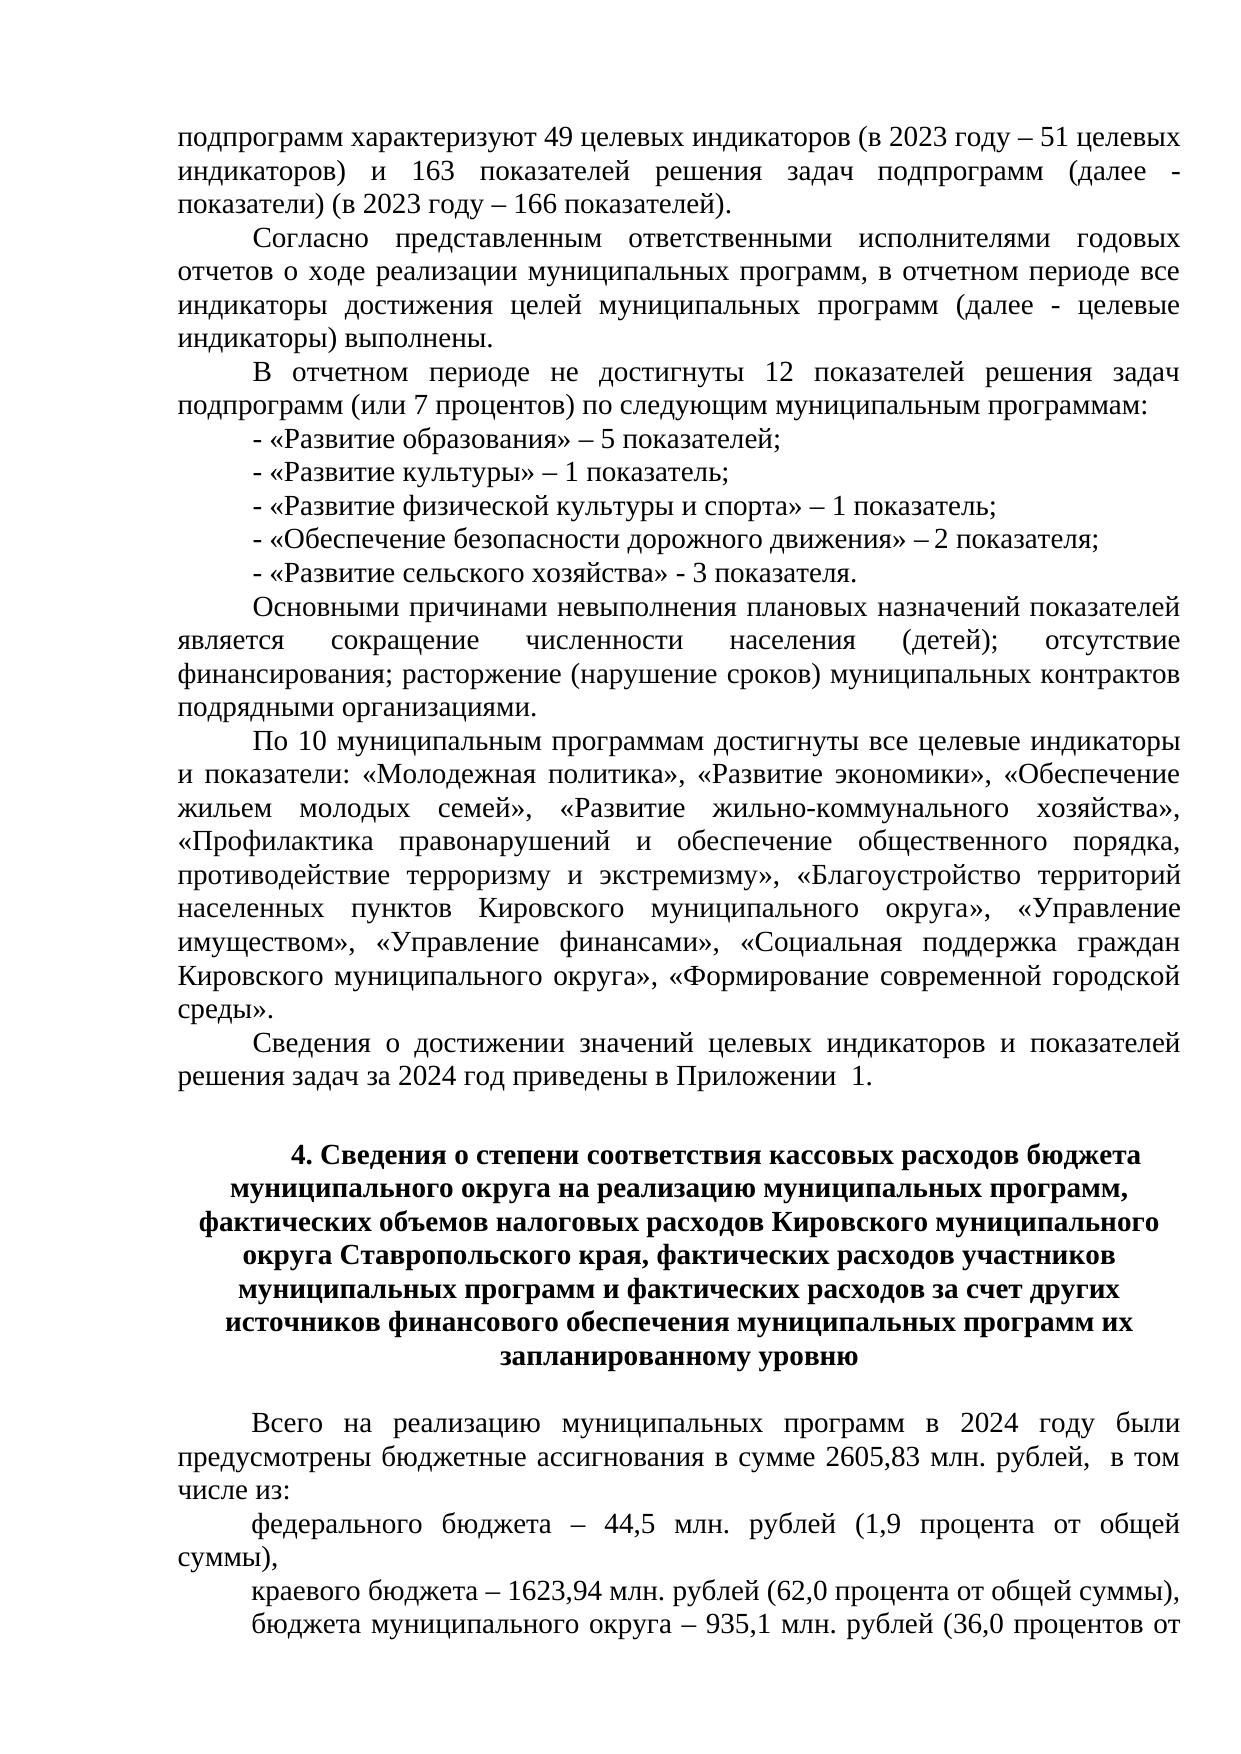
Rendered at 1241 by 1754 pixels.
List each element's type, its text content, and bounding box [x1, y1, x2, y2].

text Согласно представленным ответственными исполнителями годовых отчетов о ходе реализации муниципальных программ, в отчетном периоде все индикаторы достижения целей муниципальных программ (далее - целевые индикаторы) выполнены. [177, 220, 1181, 354]
text - «Развитие культуры» – 1 показатель; [177, 454, 1181, 488]
text По 10 муниципальным программам достигнуты все целевые индикаторы и показатели: «Молодежная политика», «Развитие экономики», «Обеспечение жильем молодых семей», «Развитие жильно-коммунального хозяйства», «Профилактика правонарушений и обеспечение общественного порядка, противодействие терроризму и экстремизму», «Благоустройство территорий населенных пунктов Кировского муниципального округа», «Управление имуществом», «Управление финансами», «Социальная поддержка граждан Кировского муниципального округа», «Формирование современной городской среды». [177, 723, 1181, 1024]
text - «Развитие образования» – 5 показателей; [177, 421, 1181, 454]
text - «Развитие сельского хозяйства» - 3 показателя. [177, 555, 1181, 589]
text - «Развитие физической культуры и спорта» – 1 показатель; [177, 488, 1181, 522]
text - «Обеспечение безопасности дорожного движения» – 2 показателя; [177, 522, 1181, 555]
text краевого бюджета – 1623,94 млн. рублей (62,0 процента от общей суммы), [177, 1573, 1181, 1606]
text В отчетном периоде не достигнуты 12 показателей решения задач подпрограмм (или 7 процентов) по следующим муниципальным программам: [177, 354, 1181, 421]
text Сведения о достижении значений целевых индикаторов и показателей решения задач за 2024 год приведены в Приложении 1. [177, 1024, 1181, 1102]
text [177, 1606, 1181, 1640]
text федерального бюджета – 44,5 млн. рублей (1,9 процента от общей суммы), [177, 1506, 1181, 1573]
text Всего на реализацию муниципальных программ в 2024 году были предусмотрены бюджетные ассигнования в сумме 2605,83 млн. рублей, в том числе из: [177, 1405, 1181, 1506]
text 4. Сведения о степени соответствия кассовых расходов бюджета муниципального округа на реализацию муниципальных программ, фактических объемов налоговых расходов Кировского муниципального округа Ставропольского края, фактических расходов участников муниципальных программ и фактических расходов за счет других источников финансового обеспечения муниципальных программ их запланированному уровню [177, 1137, 1181, 1372]
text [177, 119, 1181, 220]
text Основными причинами невыполнения плановых назначений показателей является сокращение численности населения (детей); отсутствие финансирования; расторжение (нарушение сроков) муниципальных контрактов подрядными организациями. [177, 589, 1181, 723]
